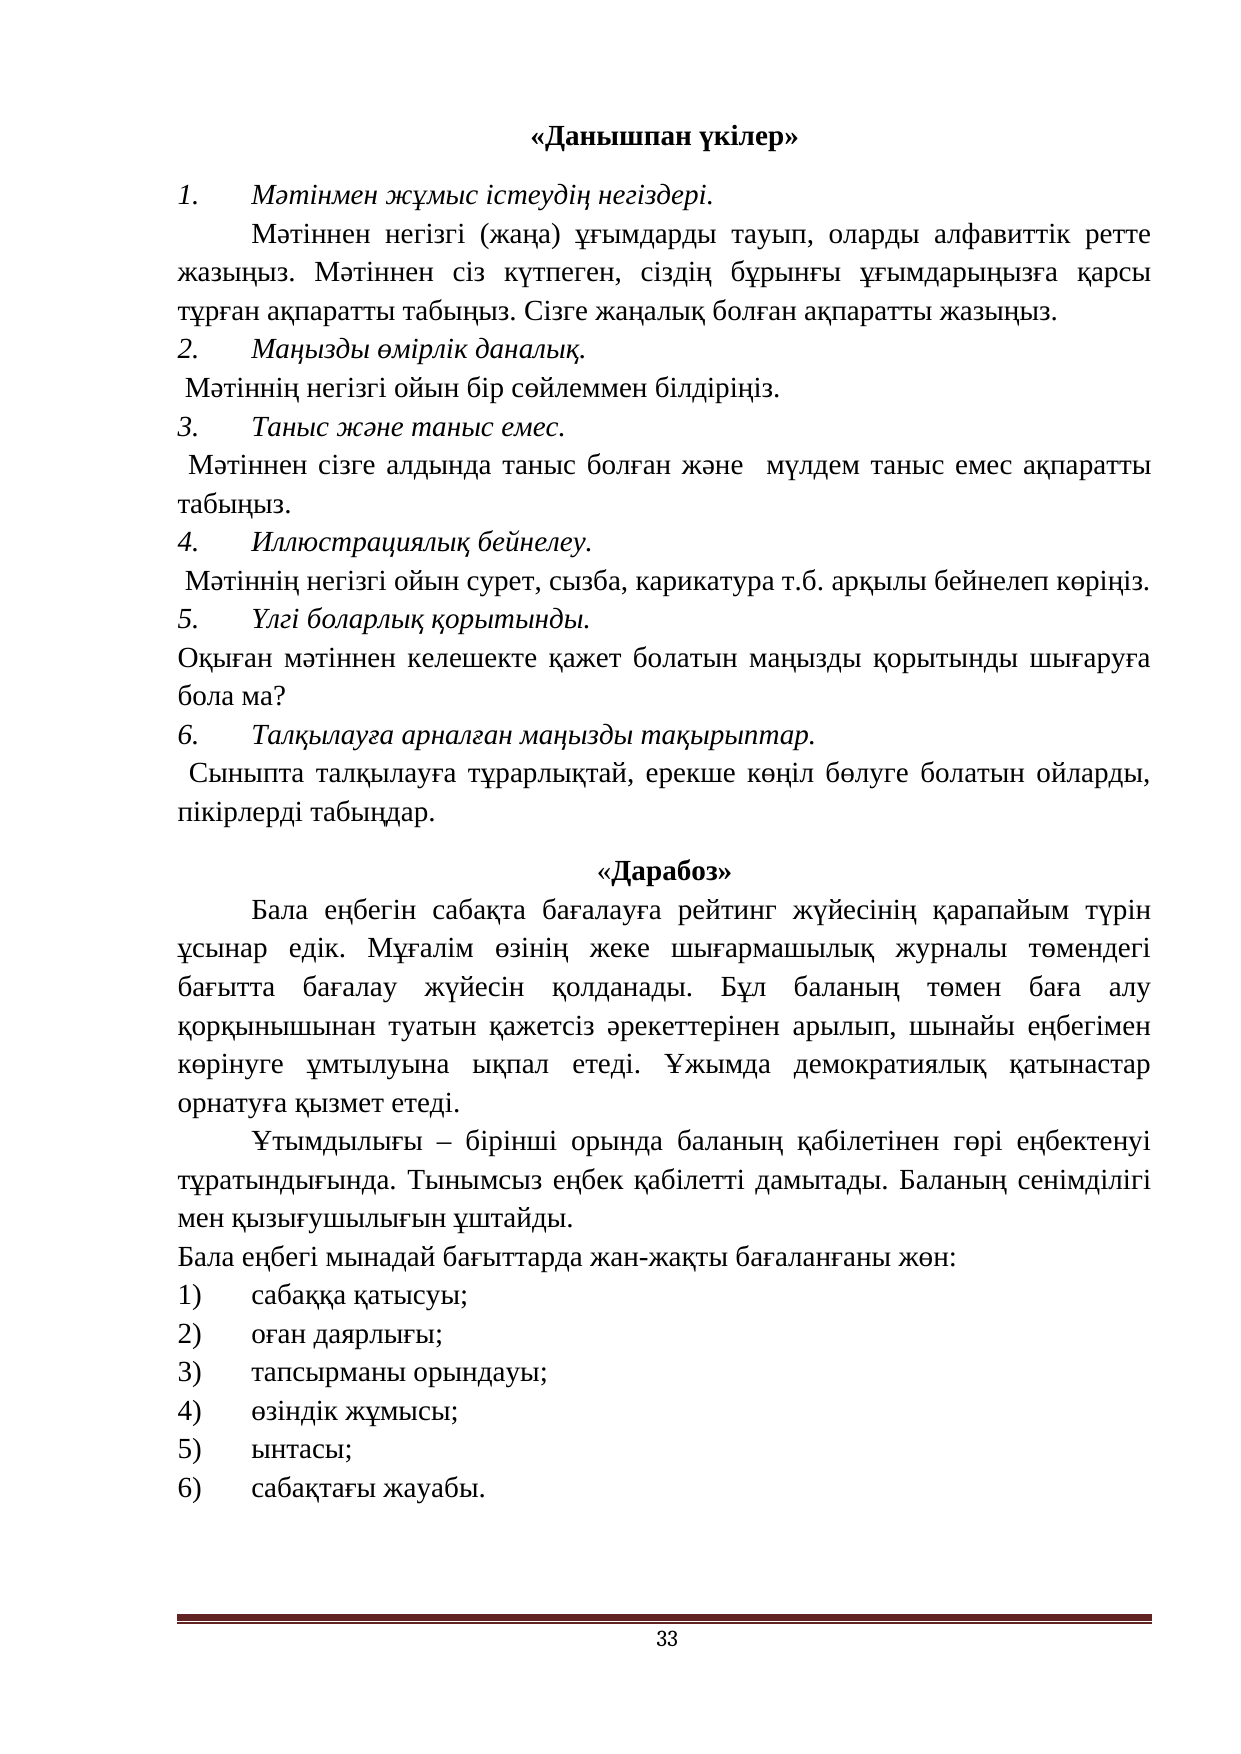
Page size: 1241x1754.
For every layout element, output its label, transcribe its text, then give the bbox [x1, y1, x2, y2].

list Мәтіннен сізге алдында таныс болған және мүлдем таныс емес ақпаратты табыңыз. [177, 447, 1152, 519]
list Сыныпта талқылауға тұрарлықтай, ерекше көңіл бөлуге болатын ойларды, пікірлерді табыңдар. [177, 756, 1152, 828]
text «Дарабоз» [133, 853, 1152, 887]
list Маңызды өмірлік даналық. [177, 332, 1152, 365]
text «Данышпан үкілер» [177, 118, 1152, 152]
list Мәтіннің негізгі ойын бір сөйлеммен білдіріңіз. [177, 370, 1152, 404]
text Бала еңбегін сабақта бағалауға рейтинг жүйесінің қарапайым түрін ұсынар едік. Мұғалім өзінің жеке шығармашылық журналы төмендегі бағытта бағалау жүйесін қолданады. Бұл баланың төмен баға алу қорқынышынан туатын қажетсіз әрекеттерінен арылып, шынайы еңбегімен көрінуге ұмтылуына ықпал етеді. Ұжымда демократиялық қатынастар орнатуға қызмет етеді. [177, 892, 1152, 1118]
list Мәтіннен негізгі (жаңа) ұғымдарды тауып, оларды алфавиттік ретте жазыңыз. Мәтіннен сіз күтпеген, сіздің бұрынғы ұғымдарыңызға қарсы тұрған ақпаратты табыңыз. Сізге жаңалық болған ақпаратты жазыңыз. [177, 216, 1152, 327]
list Үлгі боларлық қорытынды. [177, 601, 1152, 635]
list тапсырманы орындауы; [177, 1354, 1152, 1388]
list сабақтағы жауабы. [177, 1470, 1152, 1504]
text Ұтымдылығы – бірінші орында баланың қабілетінен гөрі еңбектенуі тұратындығында. Тынымсыз еңбек қабілетті дамытады. Баланың сенімділігі мен қызығушылығын ұштайды. [177, 1123, 1152, 1234]
list Оқыған мәтіннен келешекте қажет болатын маңызды қорытынды шығаруға бола ма? [177, 640, 1152, 712]
list оған даярлығы; [177, 1316, 1152, 1349]
list сабаққа қатысуы; [177, 1277, 1152, 1311]
list Таныс және таныс емес. [177, 409, 1152, 442]
list Мәтінмен жұмыс істеудің негіздері. [177, 177, 1152, 211]
list Мәтіннің негізгі ойын сурет, сызба, карикатура т.б. арқылы бейнелеп көріңіз. [177, 563, 1152, 596]
list Иллюстрациялық бейнелеу. [177, 524, 1152, 558]
text Бала еңбегі мынадай бағыттарда жан-жақты бағаланғаны жөн: [177, 1239, 1152, 1272]
list ынтасы; [177, 1432, 1152, 1465]
list Талқылауға арналған маңызды тақырыптар. [177, 717, 1152, 751]
list өзіндік жұмысы; [177, 1393, 1152, 1427]
